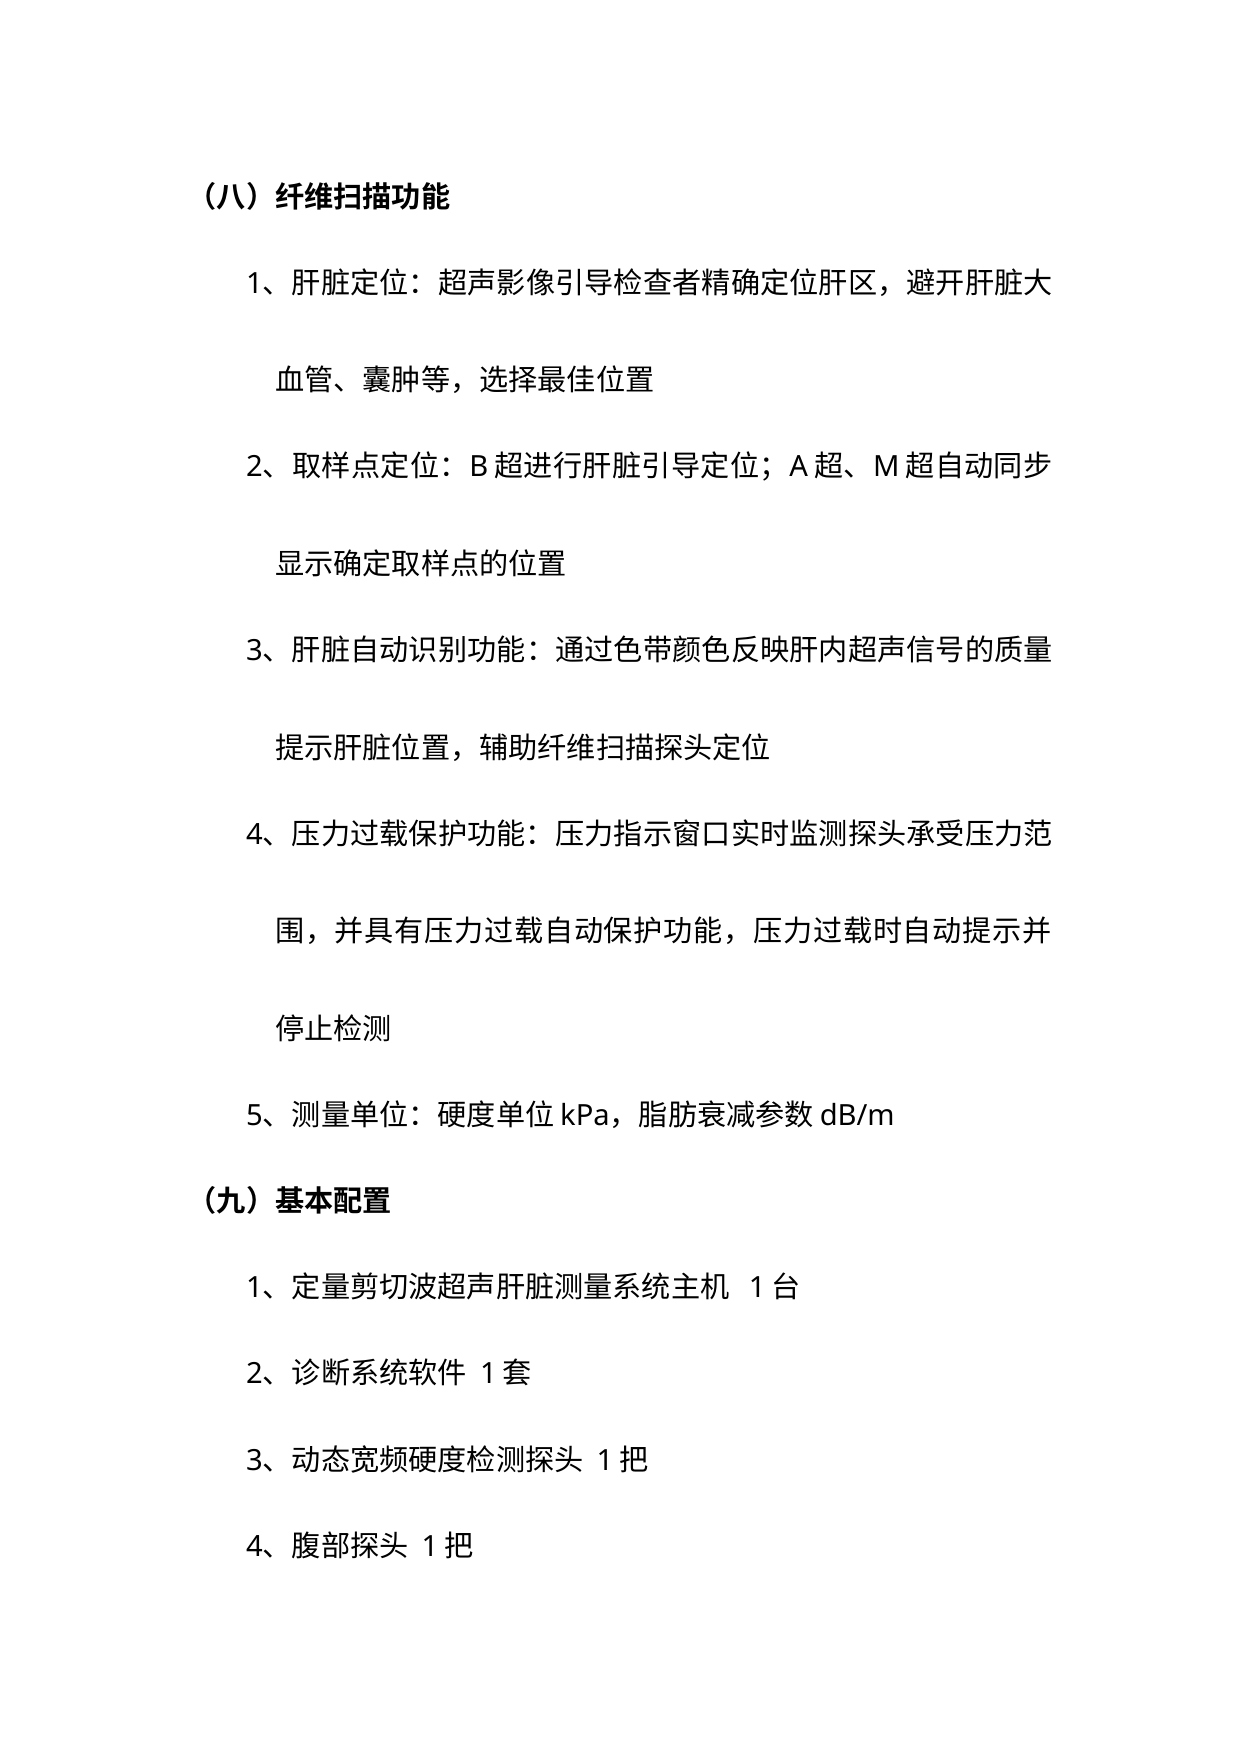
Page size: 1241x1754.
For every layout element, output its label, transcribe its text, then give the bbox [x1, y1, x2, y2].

text 3、肝脏自动识别功能：通过色带颜色反映肝内超声信号的质量，提示肝脏位置，辅助纤维扫描探头定位 [246, 615, 1053, 778]
text 2、诊断系统软件 1套 [187, 1339, 1053, 1404]
text 1、定量剪切波超声肝脏测量系统主机 1台 [187, 1252, 1053, 1317]
text 3、动态宽频硬度检测探头 1把 [187, 1425, 1053, 1490]
text 4、压力过载保护功能：压力指示窗口实时监测探头承受压力范围，并具有压力过载自动保护功能，压力过载时自动提示并停止检测 [246, 799, 1053, 1059]
text 2、取样点定位：B超进行肝脏引导定位；A超、M超自动同步显示确定取样点的位置 [246, 432, 1053, 594]
text 5、测量单位：硬度单位kPa，脂肪衰减参数dB/m [187, 1080, 1053, 1145]
text 1、肝脏定位：超声影像引导检查者精确定位肝区，避开肝脏大血管、囊肿等，选择最佳位置 [246, 248, 1053, 411]
text （八）纤维扫描功能 [187, 162, 1053, 227]
text （九）基本配置 [187, 1166, 1053, 1231]
text 4、腹部探头 1把 [187, 1511, 1053, 1576]
